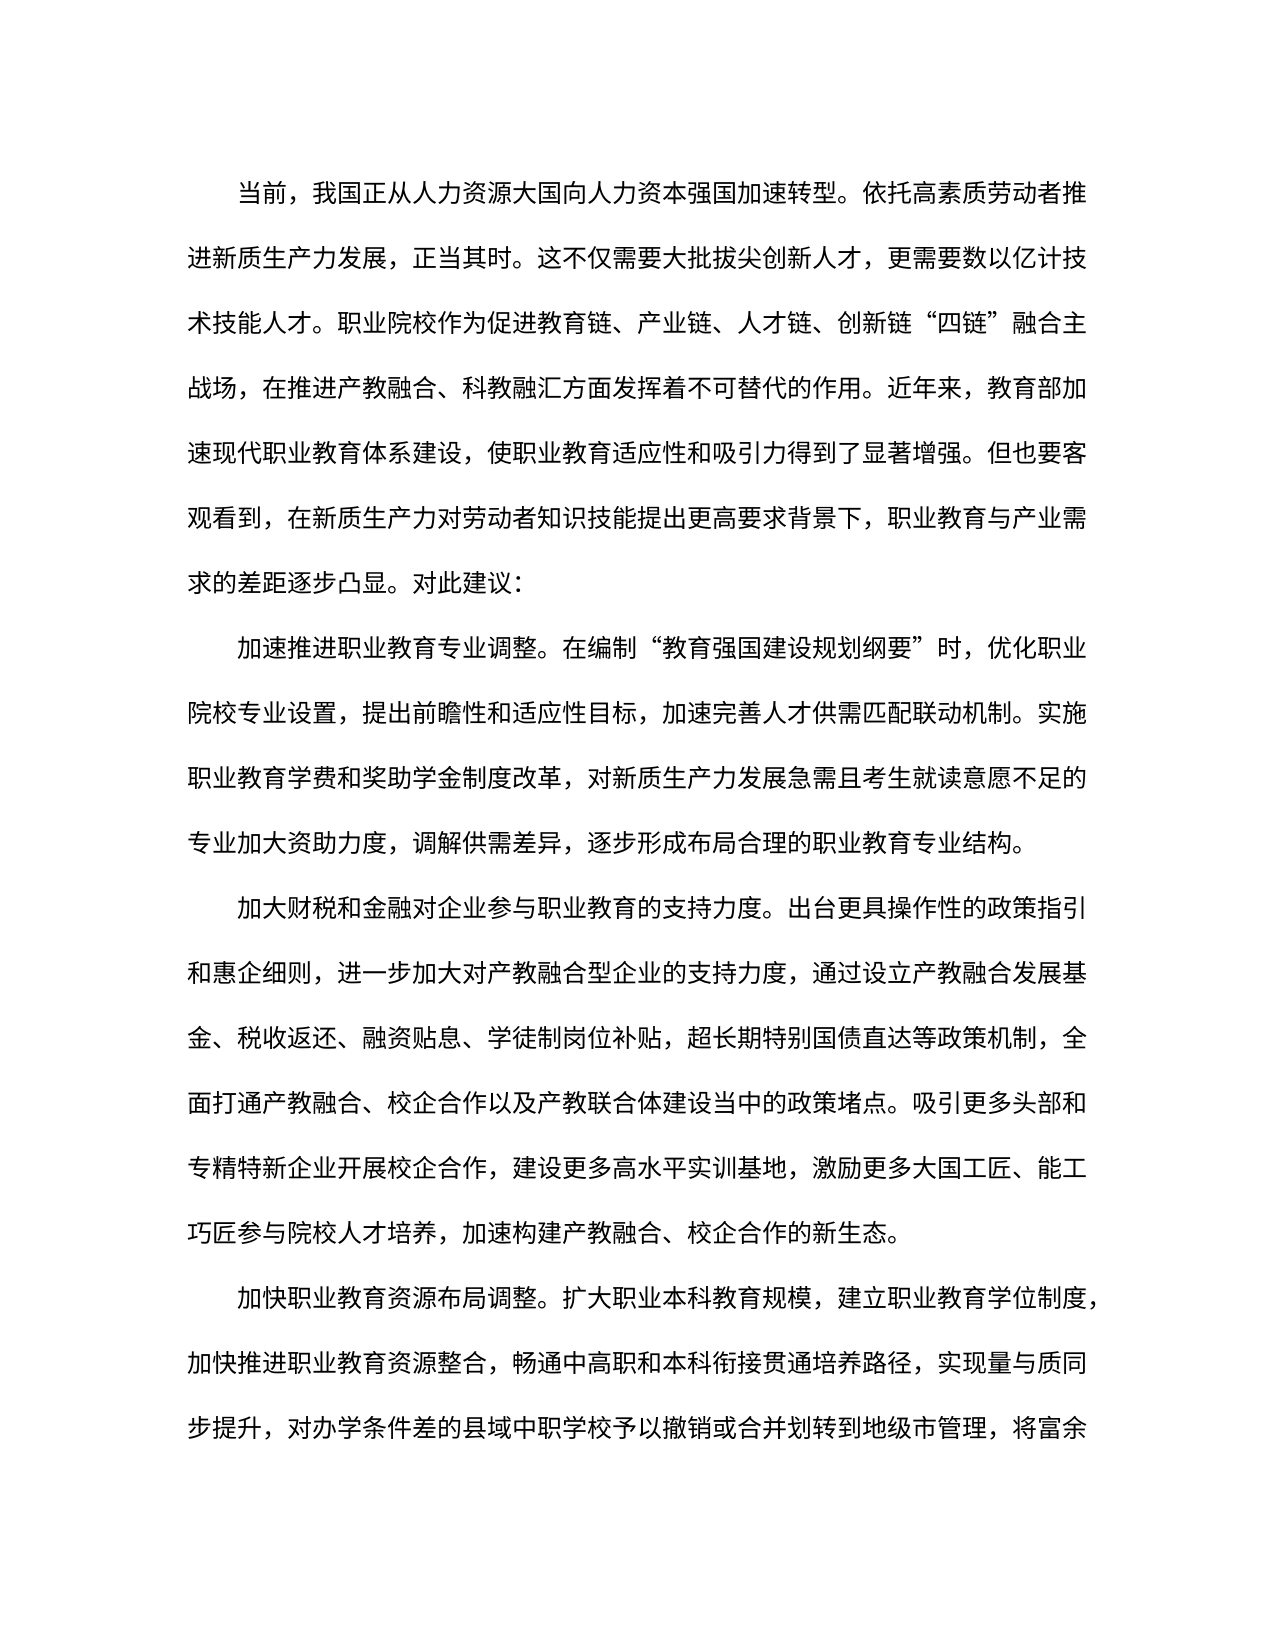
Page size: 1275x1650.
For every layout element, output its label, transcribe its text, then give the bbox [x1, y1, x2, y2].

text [187, 1264, 1087, 1459]
text 加大财税和金融对企业参与职业教育的支持力度。出台更具操作性的政策指引和惠企细则，进一步加大对产教融合型企业的支持力度，通过设立产教融合发展基金、税收返还、融资贴息、学徒制岗位补贴，超长期特别国债直达等政策机制，全面打通产教融合、校企合作以及产教联合体建设当中的政策堵点。吸引更多头部和专精特新企业开展校企合作，建设更多高水平实训基地，激励更多大国工匠、能工巧匠参与院校人才培养，加速构建产教融合、校企合作的新生态。 [187, 874, 1087, 1264]
text 加速推进职业教育专业调整。在编制“教育强国建设规划纲要”时，优化职业院校专业设置，提出前瞻性和适应性目标，加速完善人才供需匹配联动机制。实施职业教育学费和奖助学金制度改革，对新质生产力发展急需且考生就读意愿不足的专业加大资助力度，调解供需差异，逐步形成布局合理的职业教育专业结构。 [187, 614, 1087, 874]
text 当前，我国正从人力资源大国向人力资本强国加速转型。依托高素质劳动者推进新质生产力发展，正当其时。这不仅需要大批拔尖创新人才，更需要数以亿计技术技能人才。职业院校作为促进教育链、产业链、人才链、创新链“四链”融合主战场，在推进产教融合、科教融汇方面发挥着不可替代的作用。近年来，教育部加速现代职业教育体系建设，使职业教育适应性和吸引力得到了显著增强。但也要客观看到，在新质生产力对劳动者知识技能提出更高要求背景下，职业教育与产业需求的差距逐步凸显。对此建议： [187, 159, 1087, 614]
